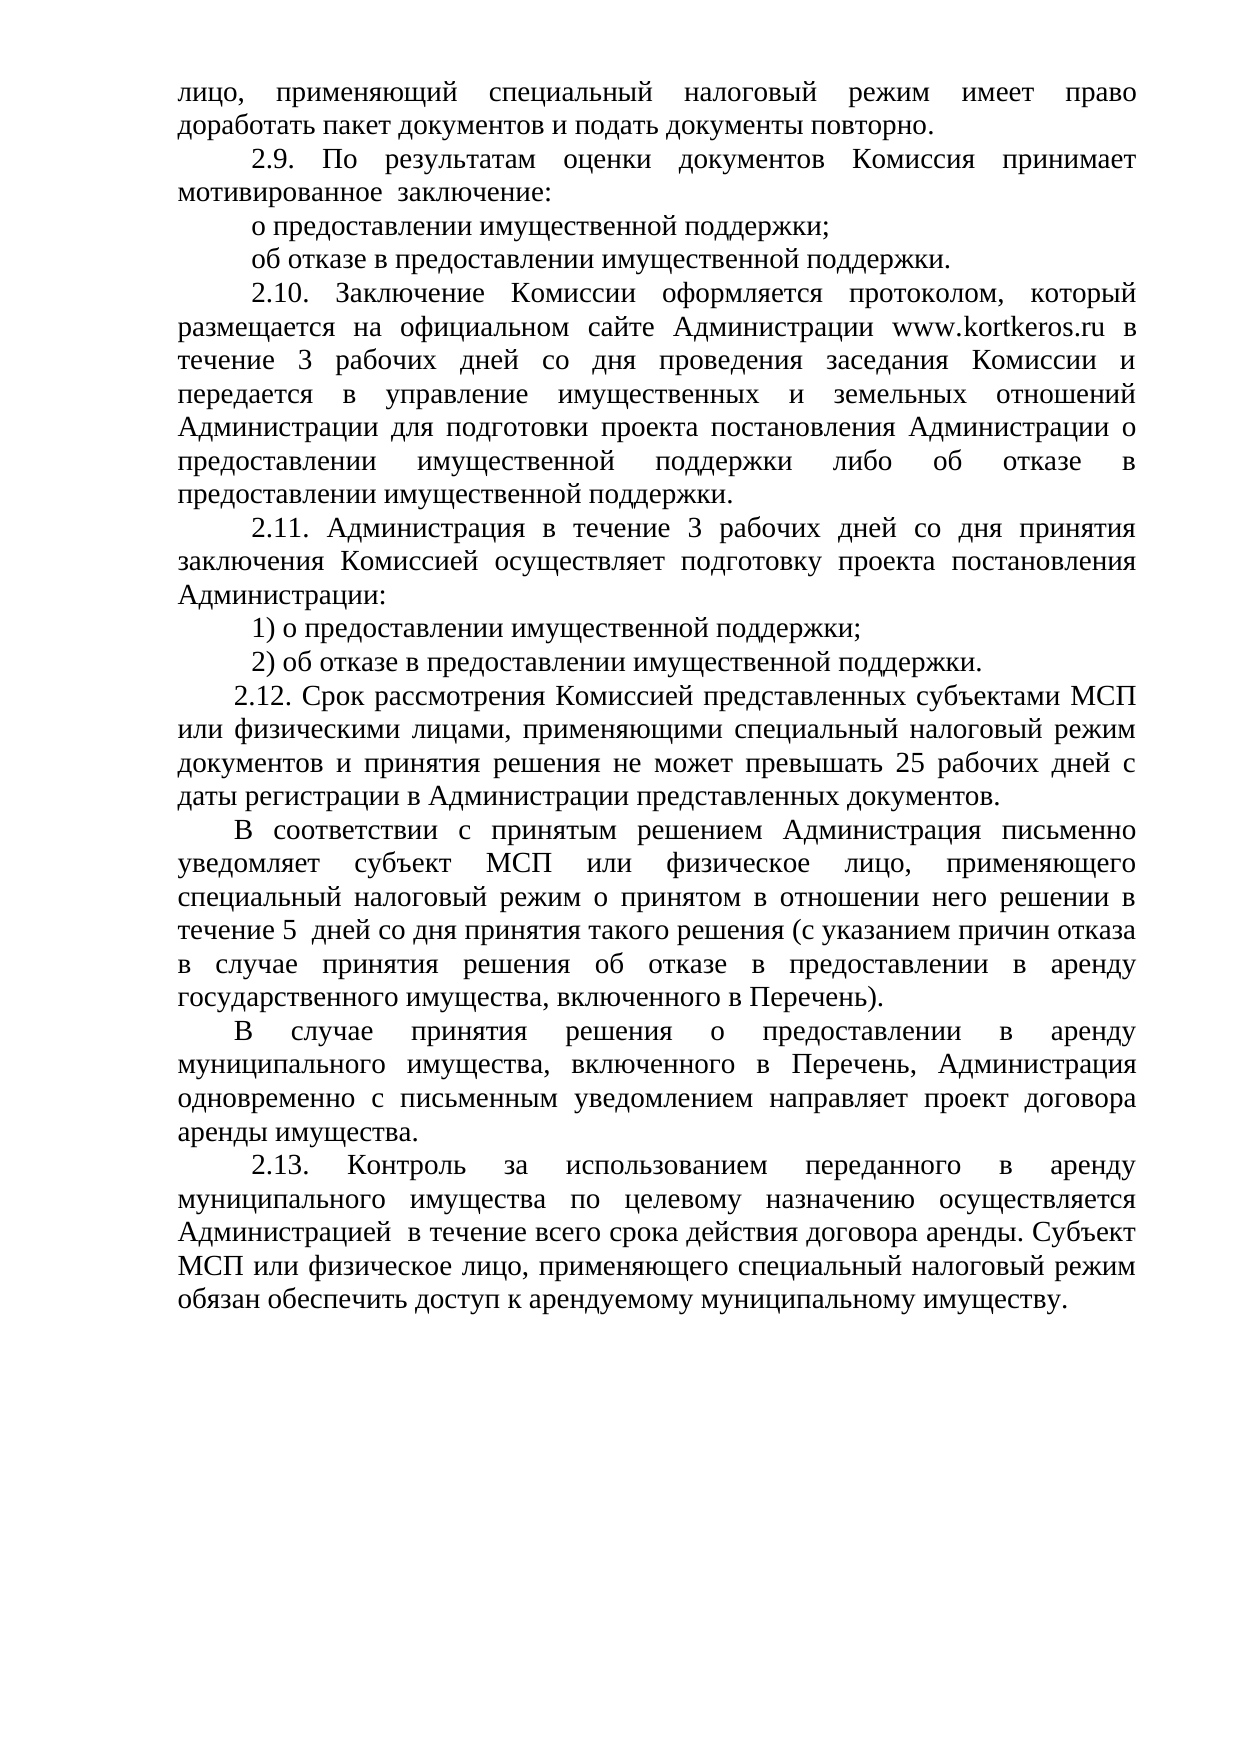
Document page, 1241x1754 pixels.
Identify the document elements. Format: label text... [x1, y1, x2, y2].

text В случае принятия решения о предоставлении в аренду муниципального имущества, включенного в Перечень, Администрация одновременно с письменным уведомлением направляет проект договора аренды имущества. [177, 1013, 1137, 1147]
text 2.13. Контроль за использованием переданного в аренду муниципального имущества по целевому назначению осуществляется Администрацией в течение всего срока действия договора аренды. Субъект МСП или физическое лицо, применяющего специальный налоговый режим обязан обеспечить доступ к арендуемому муниципальному имуществу. [177, 1147, 1137, 1315]
text 1) о предоставлении имущественной поддержки; [177, 611, 1137, 644]
text об отказе в предоставлении имущественной поддержки. [177, 242, 1137, 275]
text 2.10. Заключение Комиссии оформляется протоколом, который размещается на официальном сайте Администрации www.kortkeros.ru в течение 3 рабочих дней со дня проведения заседания Комиссии и передается в управление имущественных и земельных отношений Администрации для подготовки проекта постановления Администрации о предоставлении имущественной поддержки либо об отказе в предоставлении имущественной поддержки. [177, 275, 1137, 510]
text 2.9. По результатам оценки документов Комиссия принимает мотивированное заключение: [177, 141, 1137, 208]
text 2.11. Администрация в течение 3 рабочих дней со дня принятия заключения Комиссией осуществляет подготовку проекта постановления Администрации: [177, 510, 1137, 611]
text 2) об отказе в предоставлении имущественной поддержки. [177, 644, 1137, 678]
text В соответствии с принятым решением Администрация письменно уведомляет субъект МСП или физическое лицо, применяющего специальный налоговый режим о принятом в отношении него решении в течение 5 дней со дня принятия такого решения (с указанием причин отказа в случае принятия решения об отказе в предоставлении в аренду государственного имущества, включенного в Перечень). [177, 812, 1137, 1013]
text о предоставлении имущественной поддержки; [177, 208, 1137, 242]
text 2.12. Срок рассмотрения Комиссией представленных субъектами МСП или физическими лицами, применяющими специальный налоговый режим документов и принятия решения не может превышать 25 рабочих дней с даты регистрации в Администрации представленных документов. [177, 678, 1137, 812]
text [177, 74, 1137, 141]
